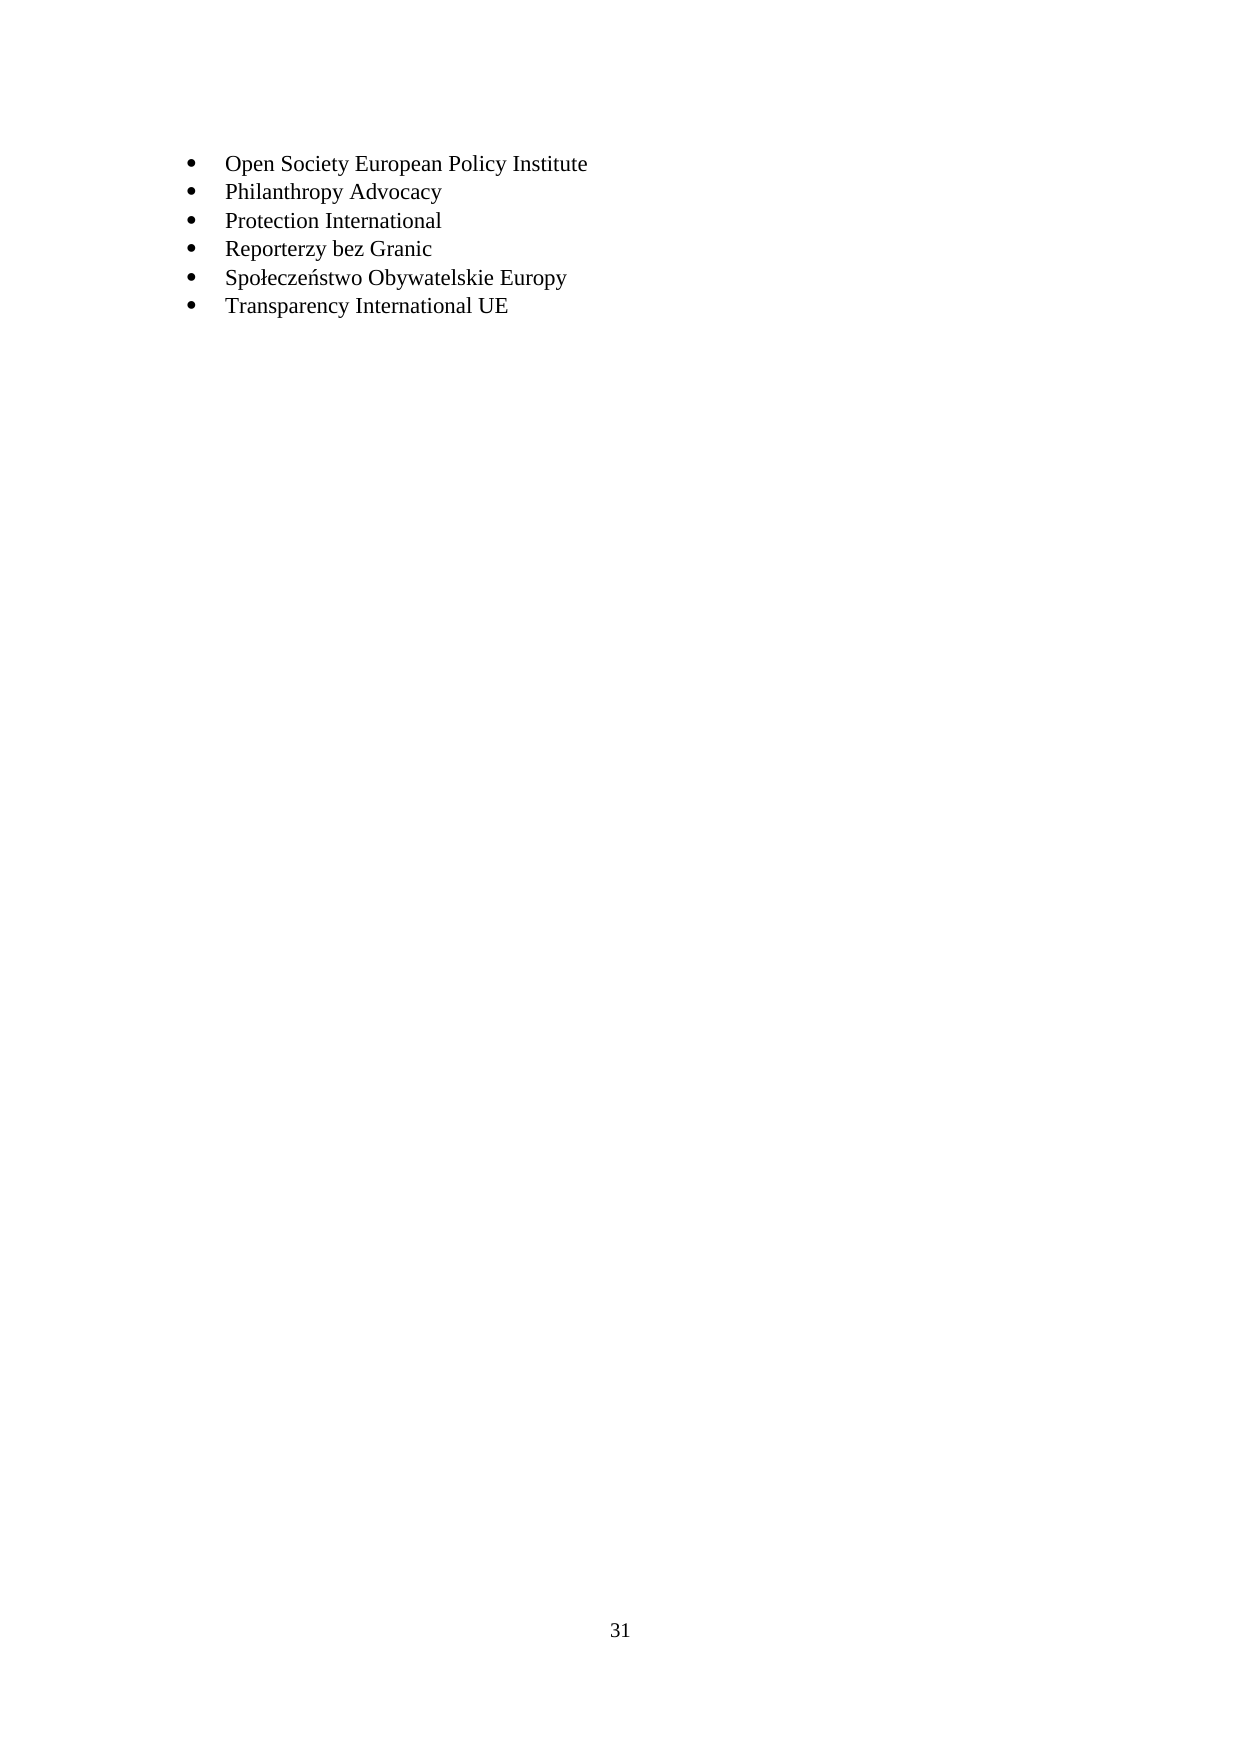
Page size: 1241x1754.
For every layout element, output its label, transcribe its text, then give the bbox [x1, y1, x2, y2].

list Protection International [187, 207, 1090, 233]
list Reporterzy bez Granic [187, 235, 1090, 262]
list Transparency International UE [187, 292, 1090, 318]
list Społeczeństwo Obywatelskie Europy [187, 264, 1090, 290]
list Philanthropy Advocacy [187, 178, 1090, 205]
list Open Society European Policy Institute [187, 150, 1090, 176]
